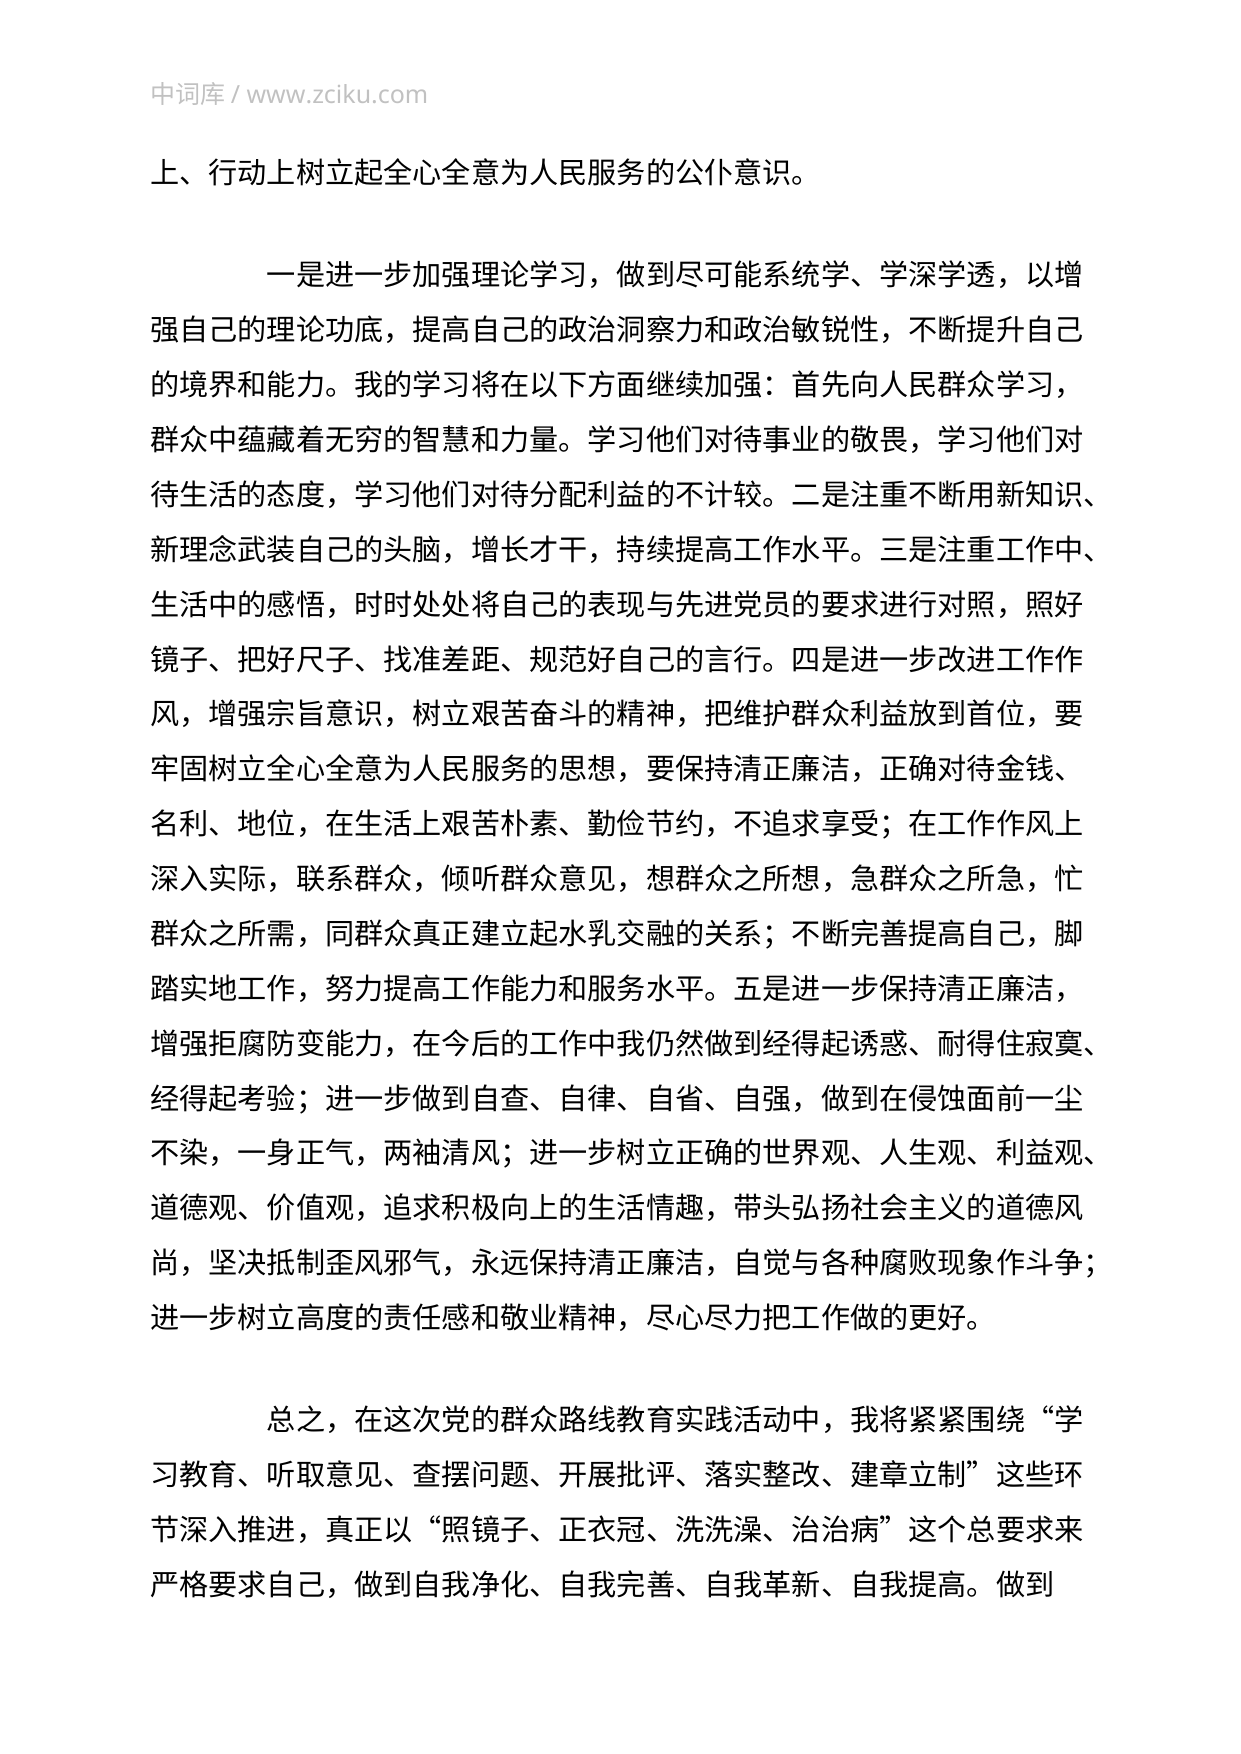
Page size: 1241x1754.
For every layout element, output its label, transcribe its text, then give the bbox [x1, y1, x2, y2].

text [150, 1397, 1090, 1603]
text 一是进一步加强理论学习，做到尽可能系统学、学深学透，以增强自己的理论功底，提高自己的政治洞察力和政治敏锐性，不断提升自己的境界和能力。我的学习将在以下方面继续加强：首先向人民群众学习，群众中蕴藏着无穷的智慧和力量。学习他们对待事业的敬畏，学习他们对待生活的态度，学习他们对待分配利益的不计较。二是注重不断用新知识、新理念武装自己的头脑，增长才干，持续提高工作水平。三是注重工作中、生活中的感悟，时时处处将自己的表现与先进党员的要求进行对照，照好镜子、把好尺子、找准差距、规范好自己的言行。四是进一步改进工作作风，增强宗旨意识，树立艰苦奋斗的精神，把维护群众利益放到首位，要牢固树立全心全意为人民服务的思想，要保持清正廉洁，正确对待金钱、名利、地位，在生活上艰苦朴素、勤俭节约，不追求享受；在工作作风上深入实际，联系群众，倾听群众意见，想群众之所想，急群众之所急，忙群众之所需，同群众真正建立起水乳交融的关系；不断完善提高自己，脚踏实地工作，努力提高工作能力和服务水平。五是进一步保持清正廉洁，增强拒腐防变能力，在今后的工作中我仍然做到经得起诱惑、耐得住寂寞、经得起考验；进一步做到自查、自律、自省、自强，做到在侵蚀面前一尘不染，一身正气，两袖清风；进一步树立正确的世界观、人生观、利益观、道德观、价值观，追求积极向上的生活情趣，带头弘扬社会主义的道德风尚，坚决抵制歪风邪气，永远保持清正廉洁，自觉与各种腐败现象作斗争；进一步树立高度的责任感和敬业精神，尽心尽力把工作做的更好。 [150, 252, 1090, 1337]
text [150, 150, 1090, 192]
